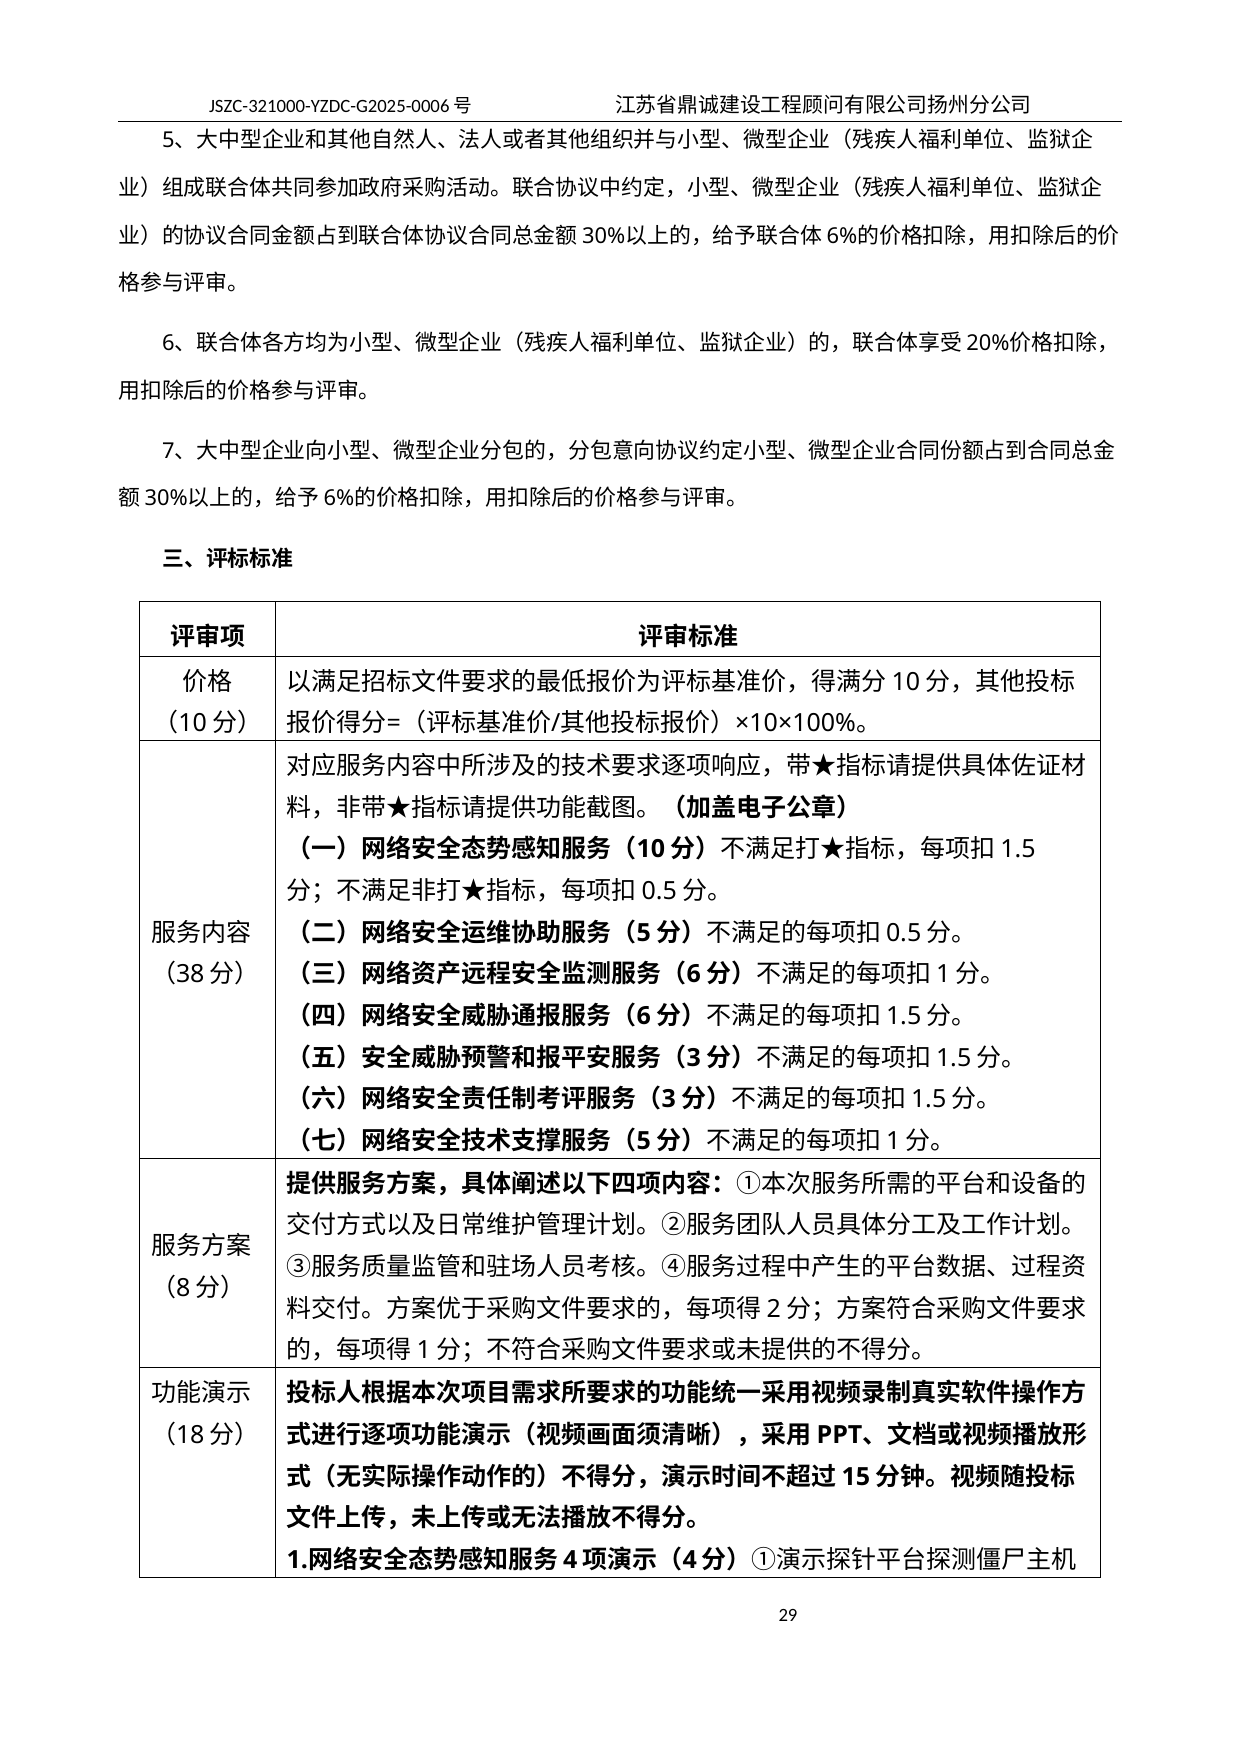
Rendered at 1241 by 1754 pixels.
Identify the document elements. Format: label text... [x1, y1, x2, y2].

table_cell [276, 1368, 1100, 1577]
table_header 评审标准 [276, 602, 1100, 656]
text 7、大中型企业向小型、微型企业分包的，分包意向协议约定小型、微型企业合同份额占到合同总金额30%以上的，给予6%的价格扣除，用扣除后的价格参与评审。 [118, 433, 1122, 512]
text 6、联合体各方均为小型、微型企业（残疾人福利单位、监狱企业）的，联合体享受20%价格扣除，用扣除后的价格参与评审。 [118, 325, 1122, 404]
table_cell 服务内容（38分） [140, 741, 275, 1158]
table_cell 对应服务内容中所涉及的技术要求逐项响应，带★指标请提供具体佐证材料，非带★指标请提供功能截图。（加盖电子公章） （一）网络安全态势感知服务（10分）不满足打★指标，每项扣1.5分；不满足非打★指标，每项扣0.5分。 （二）网络安全运维协助服务（5分）不满足的每项扣0.5分。 （三）网络资产远程安全监测服务（6分）不满足的每项扣1分。 （四）网络安全威胁通报服务（6分）不满足的每项扣1.5分。 （五）安全威胁预警和报平安服务（3分）不满足的每项扣1.5分。 （六）网络安全责任制考评服务（3分）不满足的每项扣1.5分。 （七）网络安全技术支撑服务（5分）不满足的每项扣1分。 [276, 741, 1100, 1158]
table_cell 服务方案（8分） [140, 1159, 275, 1367]
table_cell 功能演示（18分） [140, 1368, 275, 1577]
table_cell 提供服务方案，具体阐述以下四项内容：①本次服务所需的平台和设备的交付方式以及日常维护管理计划。②服务团队人员具体分工及工作计划。③服务质量监管和驻场人员考核。④服务过程中产生的平台数据、过程资料交付。方案优于采购文件要求的，每项得2分；方案符合采购文件要求的，每项得1分；不符合采购文件要求或未提供的不得分。 [276, 1159, 1100, 1367]
table_cell 价格 （10分） [140, 657, 275, 740]
text 三、评标标准 [118, 541, 1122, 572]
table_cell 以满足招标文件要求的最低报价为评标基准价，得满分10分，其他投标报价得分=（评标基准价/其他投标报价）×10×100%。 [276, 657, 1100, 740]
text 5、大中型企业和其他自然人、法人或者其他组织并与小型、微型企业（残疾人福利单位、监狱企业）组成联合体共同参加政府采购活动。联合协议中约定，小型、微型企业（残疾人福利单位、监狱企业）的协议合同金额占到联合体协议合同总金额30%以上的，给予联合体6%的价格扣除，用扣除后的价格参与评审。 [118, 122, 1122, 297]
table_header 评审项 [140, 602, 275, 656]
